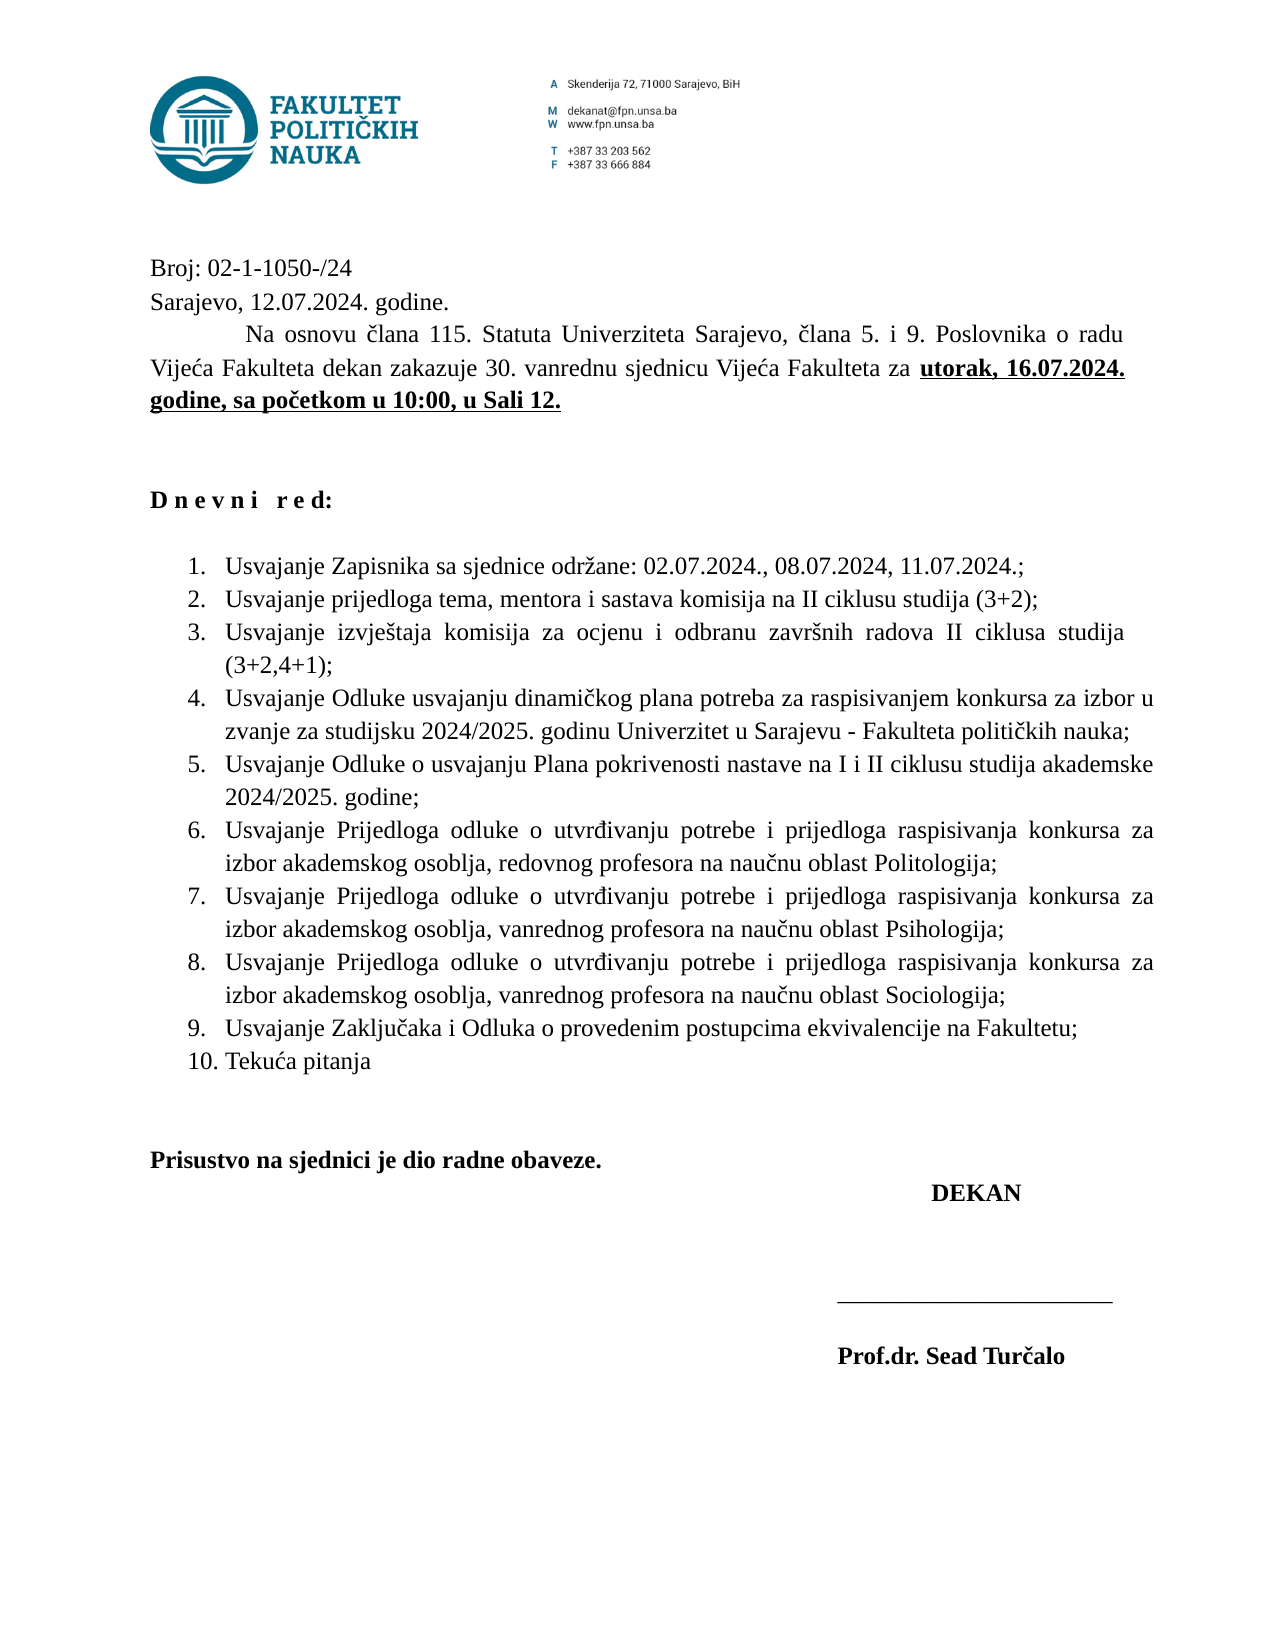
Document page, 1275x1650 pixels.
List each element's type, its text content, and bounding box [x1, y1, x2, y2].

text Broj: 02-1-1050-/24 [150, 253, 1125, 282]
list Tekuća pitanja [187, 1046, 1155, 1075]
list Usvajanje prijedloga tema, mentora i sastava komisija na II ciklusu studija (3+2); [187, 584, 1125, 613]
list Usvajanje Odluke o usvajanju Plana pokrivenosti nastave na I i II ciklusu studija akademske 2024/2025. godine; [187, 749, 1155, 811]
picture [150, 75, 741, 188]
text Prof.dr. Sead Turčalo [150, 1341, 1125, 1369]
list Usvajanje Zapisnika sa sjednice održane: 02.07.2024., 08.07.2024, 11.07.2024.; [187, 551, 1155, 580]
text DEKAN [150, 1178, 1155, 1207]
text Prisustvo na sjednici je dio radne obaveze. [150, 1145, 1155, 1174]
list Usvajanje Zaključaka i Odluka o provedenim postupcima ekvivalencije na Fakultetu; [187, 1013, 1155, 1042]
list Usvajanje izvještaja komisija za ocjenu i odbranu završnih radova II ciklusa studija (3+2,4+1); [187, 617, 1125, 679]
text D n e v n i r e d: [150, 485, 1125, 514]
list Usvajanje Prijedloga odluke o utvrđivanju potrebe i prijedloga raspisivanja konkursa za izbor akademskog osoblja, vanrednog profesora na naučnu oblast Sociologija; [187, 947, 1155, 1009]
text Na osnovu člana 115. Statuta Univerziteta Sarajevo, člana 5. i 9. Poslovnika o radu Vijeća Fakulteta dekan zakazuje 30. vanrednu sjednicu Vijeća Fakulteta za utorak, 16.07.2024. godine, sa početkom u 10:00, u Sali 12. [150, 319, 1125, 414]
list Usvajanje Odluke usvajanju dinamičkog plana potreba za raspisivanjem konkursa za izbor u zvanje za studijsku 2024/2025. godinu Univerzitet u Sarajevu - Fakulteta političkih nauka; [187, 683, 1155, 745]
list Usvajanje Prijedloga odluke o utvrđivanju potrebe i prijedloga raspisivanja konkursa za izbor akademskog osoblja, redovnog profesora na naučnu oblast Politologija; [187, 815, 1155, 877]
text ______________________ [150, 1277, 1125, 1306]
list Usvajanje Prijedloga odluke o utvrđivanju potrebe i prijedloga raspisivanja konkursa za izbor akademskog osoblja, vanrednog profesora na naučnu oblast Psihologija; [187, 881, 1155, 943]
text Sarajevo, 12.07.2024. godine. [150, 287, 1125, 315]
